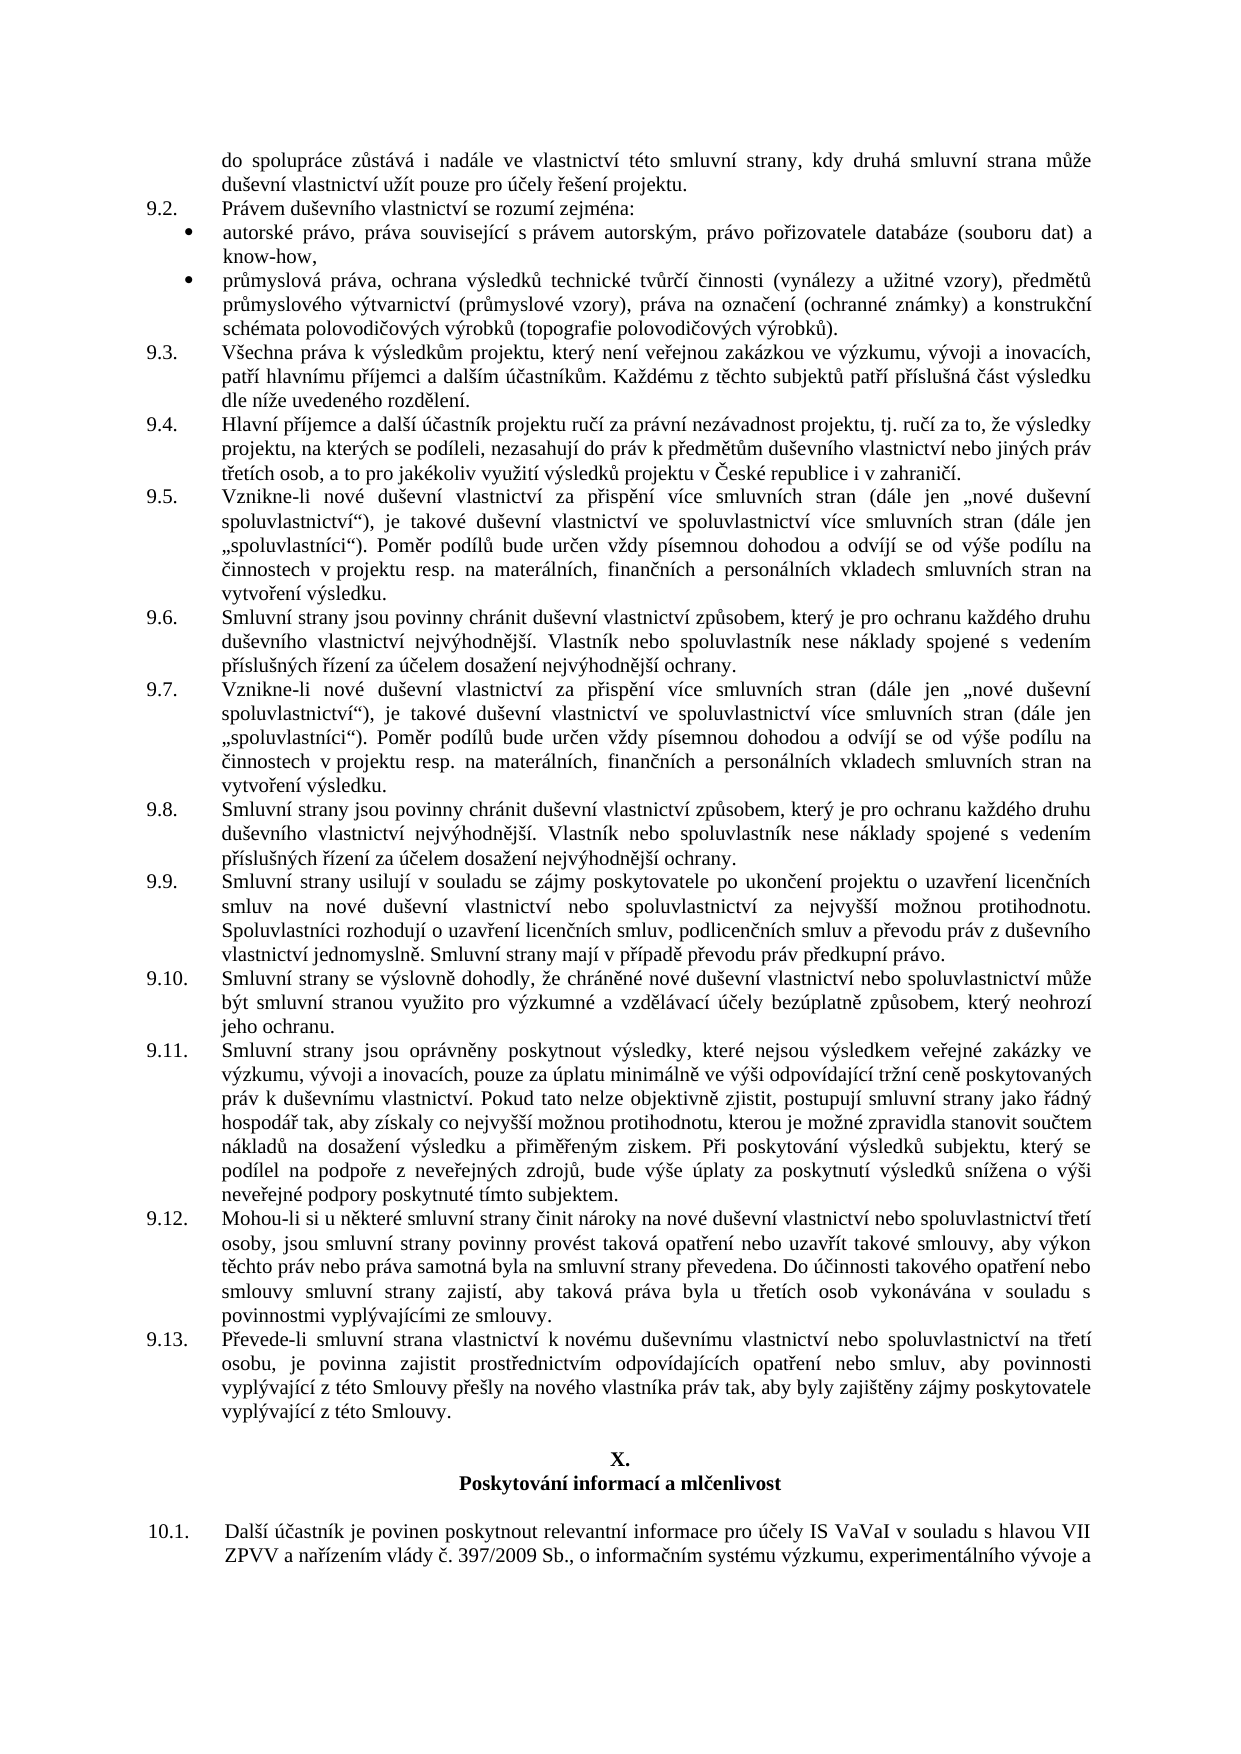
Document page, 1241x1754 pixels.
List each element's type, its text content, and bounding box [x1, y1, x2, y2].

text X. [148, 1447, 1093, 1471]
list Převede-li smluvní strana vlastnictví k novému duševnímu vlastnictví nebo spoluvlastnictví na třetí osobu, je povinna zajistit prostřednictvím odpovídajících opatření nebo smluv, aby povinnosti vyplývající z této Smlouvy přešly na nového vlastníka práv tak, aby byly zajištěny zájmy poskytovatele vyplývající z této Smlouvy. [146, 1327, 1093, 1423]
list Mohou-li si u některé smluvní strany činit nároky na nové duševní vlastnictví nebo spoluvlastnictví třetí osoby, jsou smluvní strany povinny provést taková opatření nebo uzavřít takové smlouvy, aby výkon těchto práv nebo práva samotná byla na smluvní strany převedena. Do účinnosti takového opatření nebo smlouvy smluvní strany zajistí, aby taková práva byla u třetích osob vykonávána v souladu s povinnostmi vyplývajícími ze smlouvy. [146, 1206, 1093, 1327]
list Hlavní příjemce a další účastník projektu ručí za právní nezávadnost projektu, tj. ručí za to, že výsledky projektu, na kterých se podíleli, nezasahují do práv k předmětům duševního vlastnictví nebo jiných práv třetích osob, a to pro jakékoliv využití výsledků projektu v České republice i v zahraničí. [146, 412, 1093, 484]
list Smluvní strany se výslovně dohodly, že chráněné nové duševní vlastnictví nebo spoluvlastnictví může být smluvní stranou využito pro výzkumné a vzdělávací účely bezúplatně způsobem, který neohrozí jeho ochranu. [146, 966, 1093, 1038]
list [146, 148, 1093, 196]
list autorské právo, práva související s právem autorským, právo pořizovatele databáze (souboru dat) a know-how, [185, 220, 1093, 268]
list Smluvní strany jsou oprávněny poskytnout výsledky, které nejsou výsledkem veřejné zakázky ve výzkumu, vývoji a inovacích, pouze za úplatu minimálně ve výši odpovídající tržní ceně poskytovaných práv k duševnímu vlastnictví. Pokud tato nelze objektivně zjistit, postupují smluvní strany jako řádný hospodář tak, aby získaly co nejvyšší možnou protihodnotu, kterou je možné zpravidla stanovit součtem nákladů na dosažení výsledku a přiměřeným ziskem. Při poskytování výsledků subjektu, který se podílel na podpoře z neveřejných zdrojů, bude výše úplaty za poskytnutí výsledků snížena o výši neveřejné podpory poskytnuté tímto subjektem. [146, 1038, 1093, 1206]
list průmyslová práva, ochrana výsledků technické tvůrčí činnosti (vynálezy a užitné vzory), předmětů průmyslového výtvarnictví (průmyslové vzory), práva na označení (ochranné známky) a konstrukční schémata polovodičových výrobků (topografie polovodičových výrobků). [185, 268, 1093, 340]
list Smluvní strany usilují v souladu se zájmy poskytovatele po ukončení projektu o uzavření licenčních smluv na nové duševní vlastnictví nebo spoluvlastnictví za nejvyšší možnou protihodnotu. Spoluvlastníci rozhodují o uzavření licenčních smluv, podlicenčních smluv a převodu práv z duševního vlastnictví jednomyslně. Smluvní strany mají v případě převodu práv předkupní právo. [146, 869, 1093, 966]
list Všechna práva k výsledkům projektu, který není veřejnou zakázkou ve výzkumu, vývoji a inovacích, patří hlavnímu příjemci a dalším účastníkům. Každému z těchto subjektů patří příslušná část výsledku dle níže uvedeného rozdělení. [146, 340, 1093, 412]
text Poskytování informací a mlčenlivost [148, 1471, 1093, 1495]
list Smluvní strany jsou povinny chránit duševní vlastnictví způsobem, který je pro ochranu každého druhu duševního vlastnictví nejvýhodnější. Vlastník nebo spoluvlastník nese náklady spojené s vedením příslušných řízení za účelem dosažení nejvýhodnější ochrany. [146, 605, 1093, 677]
list Vznikne-li nové duševní vlastnictví za přispění více smluvních stran (dále jen „nové duševní spoluvlastnictví“), je takové duševní vlastnictví ve spoluvlastnictví více smluvních stran (dále jen „spoluvlastníci“). Poměr podílů bude určen vždy písemnou dohodou a odvíjí se od výše podílu na činnostech v projektu resp. na materálních, finančních a personálních vkladech smluvních stran na vytvoření výsledku. [146, 677, 1093, 797]
list Právem duševního vlastnictví se rozumí zejména: [146, 196, 1093, 220]
list Smluvní strany jsou povinny chránit duševní vlastnictví způsobem, který je pro ochranu každého druhu duševního vlastnictví nejvýhodnější. Vlastník nebo spoluvlastník nese náklady spojené s vedením příslušných řízení za účelem dosažení nejvýhodnější ochrany. [146, 797, 1093, 869]
list Vznikne-li nové duševní vlastnictví za přispění více smluvních stran (dále jen „nové duševní spoluvlastnictví“), je takové duševní vlastnictví ve spoluvlastnictví více smluvních stran (dále jen „spoluvlastníci“). Poměr podílů bude určen vždy písemnou dohodou a odvíjí se od výše podílu na činnostech v projektu resp. na materálních, finančních a personálních vkladech smluvních stran na vytvoření výsledku. [146, 484, 1093, 605]
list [148, 1519, 1093, 1567]
